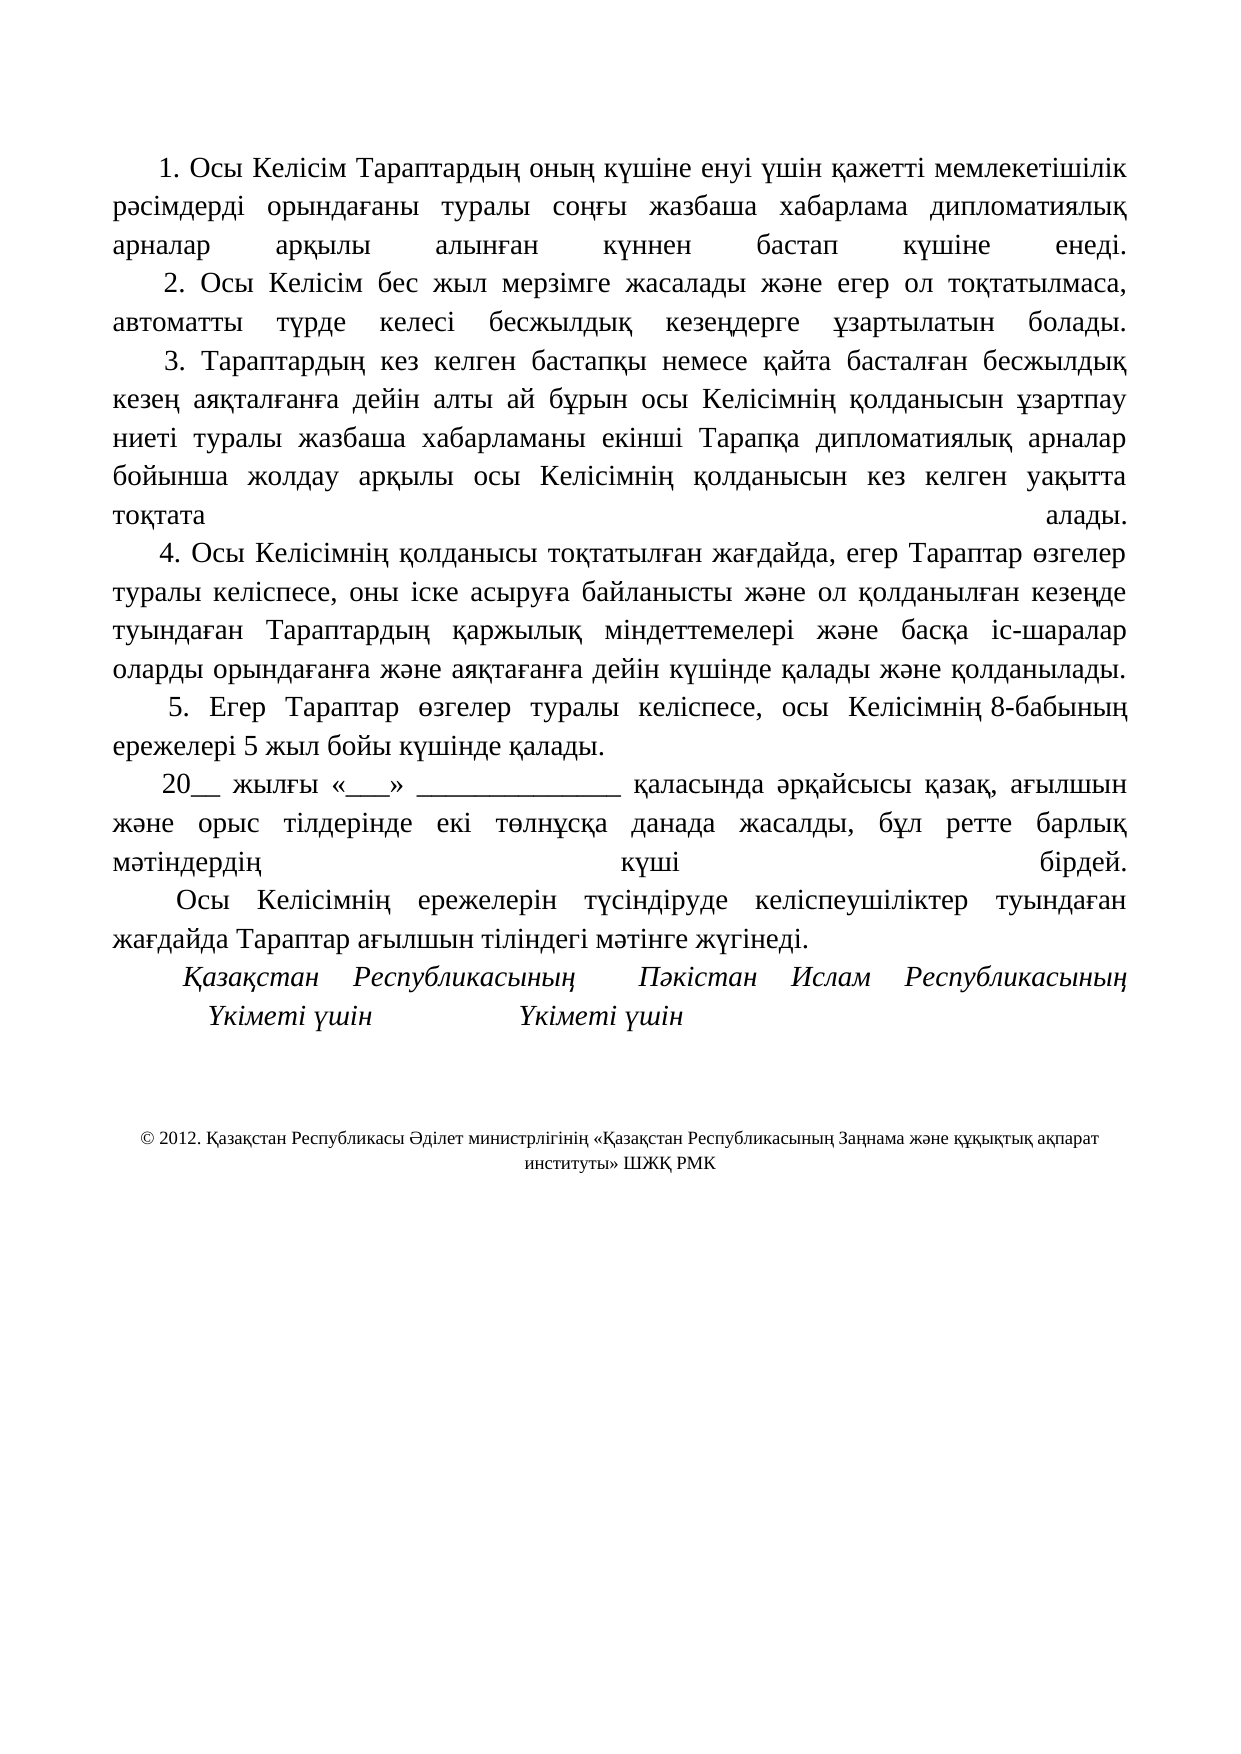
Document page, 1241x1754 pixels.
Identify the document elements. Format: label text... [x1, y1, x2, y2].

text © 2012. Қазақстан Республикасы Әділет министрлігінің «Қазақстан Республикасының Заңнама және құқықтық ақпарат институты» ШЖҚ РМК [112, 1127, 1128, 1173]
text 20__ жылғы «___» ______________ қаласында әрқайсысы қазақ, ағылшын және орыс тілдерінде екі төлнұсқа данада жасалды, бұл ретте барлық мәтіндердің күші бірдей. Осы Келісімнің ережелерін түсіндіруде келіспеушіліктер туындаған жағдайда Тараптар ағылшын тіліндегі мәтінге жүгінеді. [112, 767, 1128, 954]
text 1. Осы Келісім Тараптардың оның күшiне енуi үшін қажеттi мемлекетiшілік рәсiмдердi орындағаны туралы соңғы жазбаша хабарлама дипломатиялық арналар арқылы алынған күннен бастап күшіне енедi. 2. Осы Келісім бес жыл мерзімге жасалады және егер ол тоқтатылмаса, автоматты түрде келесі бесжылдық кезеңдерге ұзартылатын болады. 3. Тараптардың кез келген бастапқы немесе қайта басталған бесжылдық кезең аяқталғанға дейін алты ай бұрын осы Келісімнің қолданысын ұзартпау ниеті туралы жазбаша хабарламаны екінші Тарапқа дипломатиялық арналар бойынша жолдау арқылы осы Келісімнің қолданысын кез келген уақытта тоқтата алады. 4. Осы Келісімнің қолданысы тоқтатылған жағдайда, егер Тараптар өзгелер туралы келіспесе, оны іске асыруға байланысты және ол қолданылған кезеңде туындаған Тараптардың қаржылық міндеттемелері және басқа іс-шаралар оларды орындағанға және аяқтағанға дейін күшінде қалады және қолданылады. 5. Егер Тараптар өзгелер туралы келіспесе, осы Келісімнің 8-бабының ережелері 5 жыл бойы күшінде қалады. [112, 150, 1128, 762]
text Қазақстан Республикасының Пәкістан Ислам Республикасының Үкіметі үшін Үкіметі үшін [112, 959, 1128, 1031]
